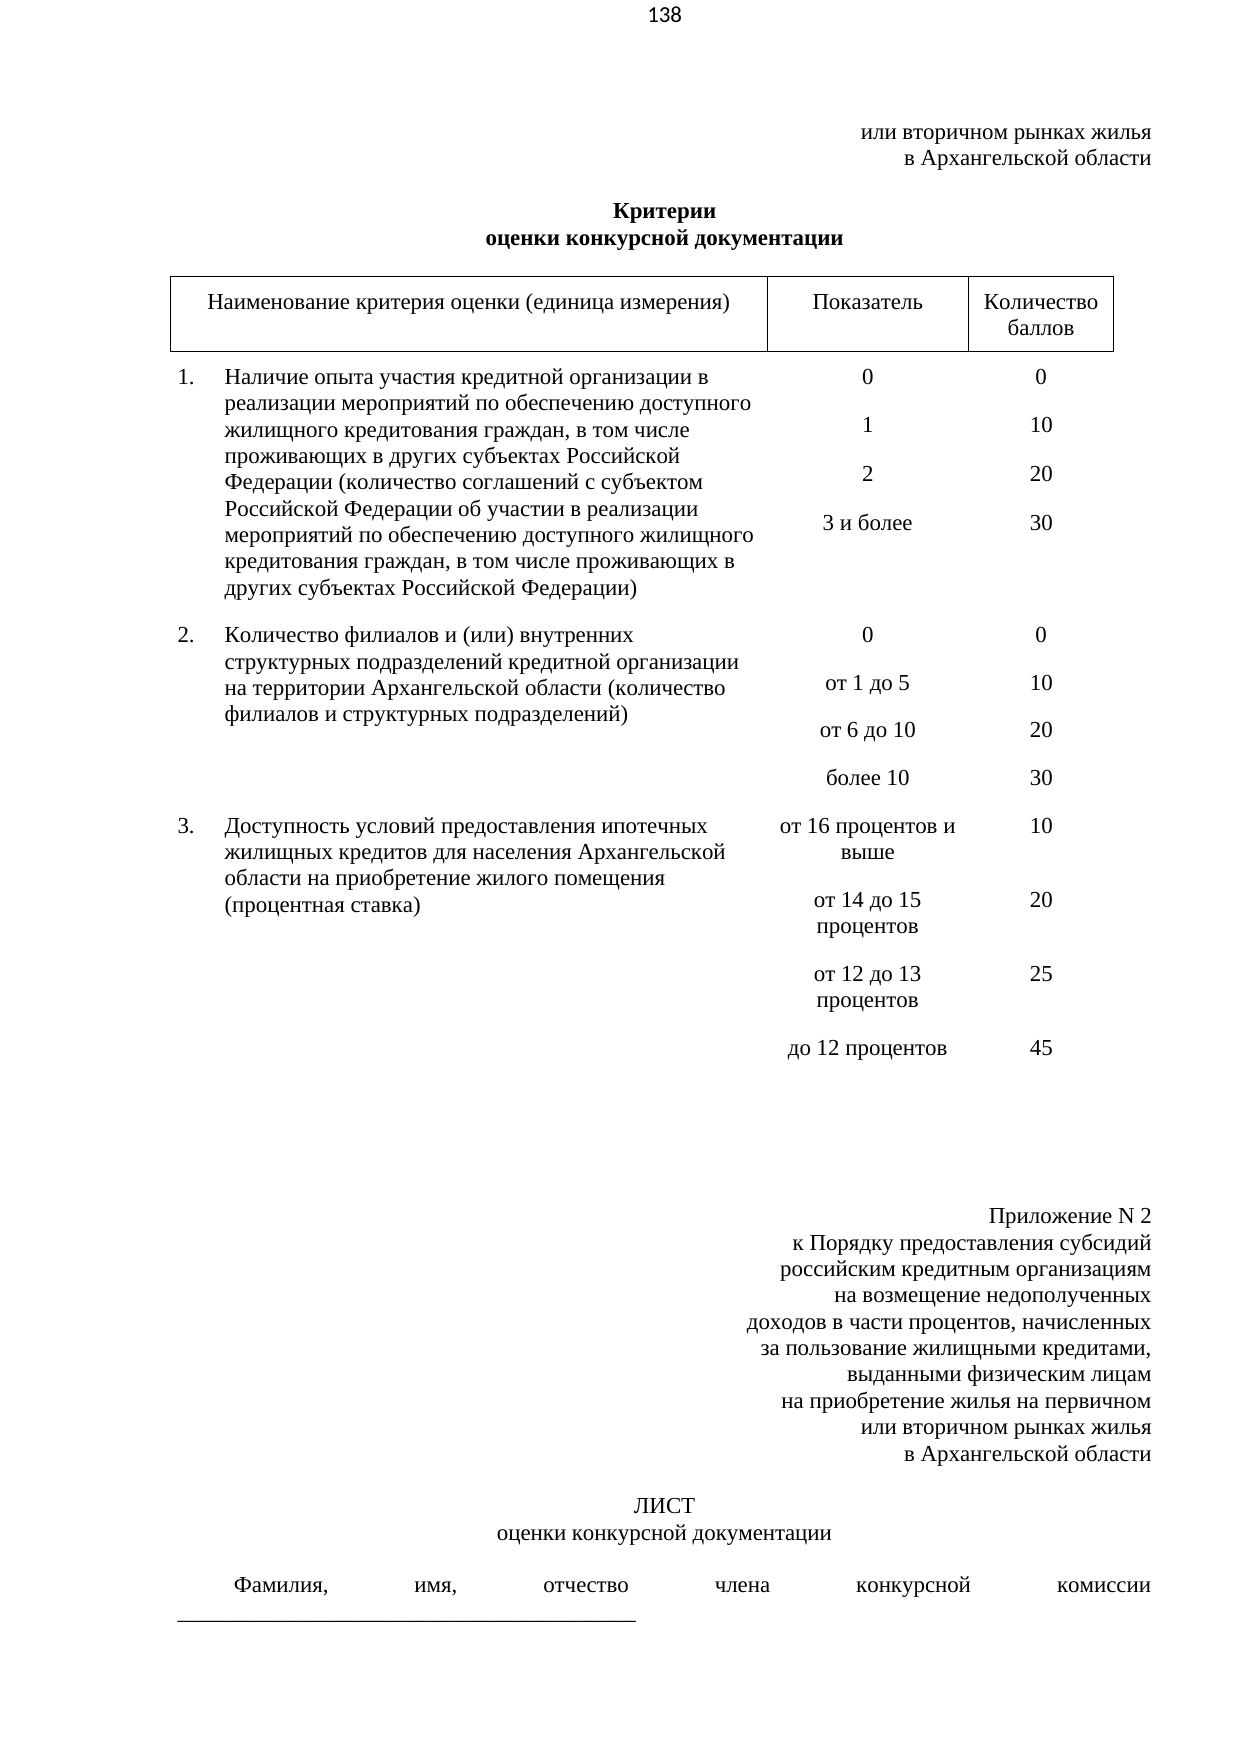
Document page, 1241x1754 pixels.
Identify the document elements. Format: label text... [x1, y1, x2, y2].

text выданными физическим лицам [177, 1361, 1152, 1387]
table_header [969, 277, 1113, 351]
text российским кредитным организациям [177, 1255, 1152, 1281]
text или вторичном рынках жилья [177, 118, 1152, 144]
text за пользование жилищными кредитами, [177, 1334, 1152, 1361]
text на возмещение недополученных [177, 1281, 1152, 1308]
text в Архангельской области [177, 144, 1152, 171]
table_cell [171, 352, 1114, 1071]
text доходов в части процентов, начисленных [177, 1308, 1152, 1334]
text Приложение N 2 [177, 1202, 1152, 1229]
text оценки конкурсной документации [177, 1519, 1152, 1545]
text к Порядку предоставления субсидий [177, 1229, 1152, 1255]
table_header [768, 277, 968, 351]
text Фамилия, имя, отчество члена конкурсной комиссии ________________________________________ [177, 1571, 1152, 1624]
text на приобретение жилья на первичном [177, 1387, 1152, 1413]
text в Архангельской области [177, 1439, 1152, 1466]
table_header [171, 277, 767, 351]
title Критерии [177, 197, 1152, 223]
title оценки конкурсной документации [177, 223, 1152, 250]
text или вторичном рынках жилья [177, 1413, 1152, 1439]
text ЛИСТ [177, 1492, 1152, 1519]
